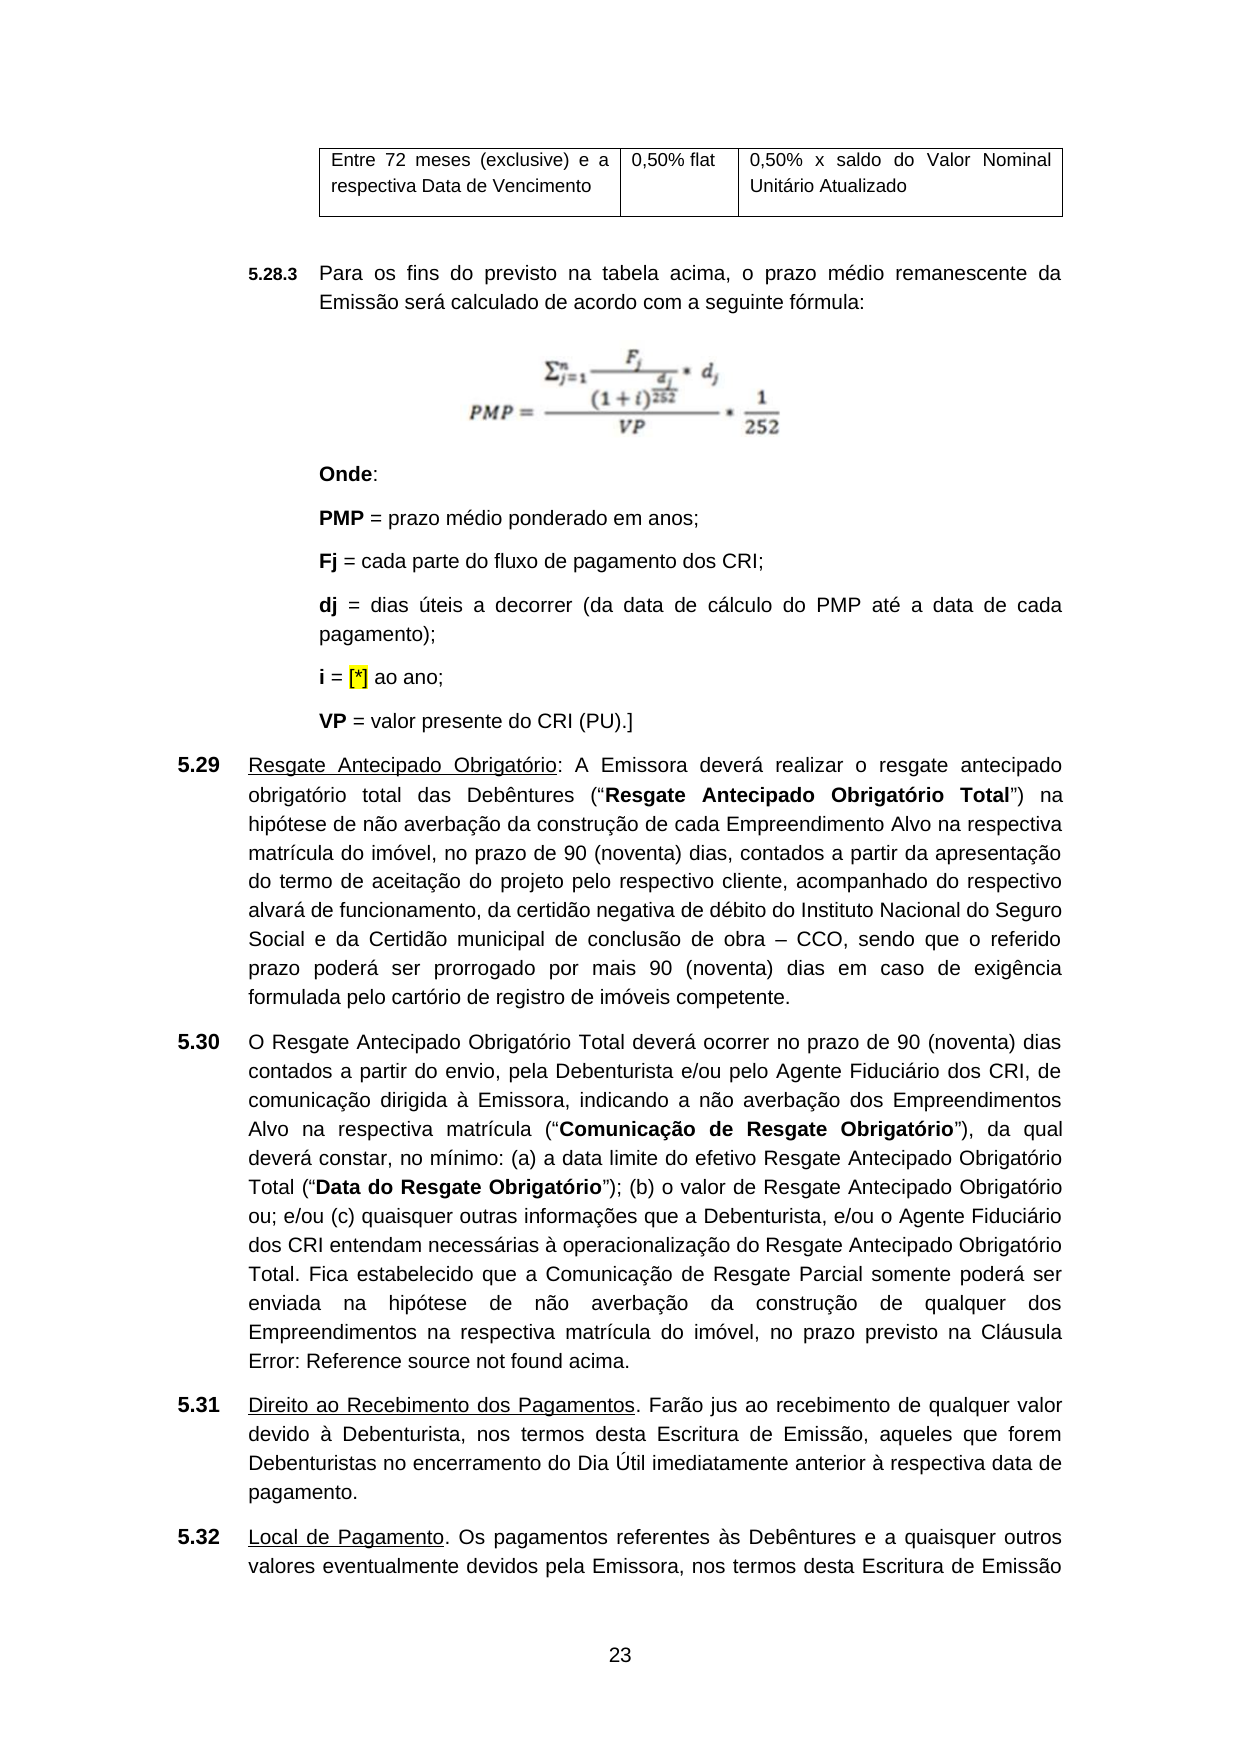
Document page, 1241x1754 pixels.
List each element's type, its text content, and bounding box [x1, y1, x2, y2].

text VP = valor presente do CRI (PU).] [319, 709, 1063, 733]
table_cell 0,50% flat [621, 149, 738, 216]
text Para os fins do previsto na tabela acima, o prazo médio remanescente da Emissão será calculado de acordo com a seguinte fórmula: [248, 261, 1063, 313]
text Resgate Antecipado Obrigatório: A Emissora deverá realizar o resgate antecipado obrigatório total das Debêntures (“Resgate Antecipado Obrigatório Total”) na hipótese de não averbação da construção de cada Empreendimento Alvo na respectiva matrícula do imóvel, no prazo de 90 (noventa) dias, contados a partir da apresentação do termo de aceitação do projeto pelo respectivo cliente, acompanhado do respectivo alvará de funcionamento, da certidão negativa de débito do Instituto Nacional do Seguro Social e da Certidão municipal de conclusão de obra – CCO, sendo que o referido prazo poderá ser prorrogado por mais 90 (noventa) dias em caso de exigência formulada pelo cartório de registro de imóveis competente. [177, 752, 1063, 1009]
table_cell 0,50% x saldo do Valor Nominal Unitário Atualizado [739, 149, 1062, 216]
picture [460, 340, 780, 438]
text O Resgate Antecipado Obrigatório Total deverá ocorrer no prazo de 90 (noventa) dias contados a partir do envio, pela Debenturista e/ou pelo Agente Fiduciário dos CRI, de comunicação dirigida à Emissora, indicando a não averbação dos Empreendimentos Alvo na respectiva matrícula (“Comunicação de Resgate Obrigatório”), da qual deverá constar, no mínimo: (a) a data limite do efetivo Resgate Antecipado Obrigatório Total (“Data do Resgate Obrigatório”); (b) o valor de Resgate Antecipado Obrigatório ou; e/ou (c) quaisquer outras informações que a Debenturista, e/ou o Agente Fiduciário dos CRI entendam necessárias à operacionalização do Resgate Antecipado Obrigatório Total. Fica estabelecido que a Comunicação de Resgate Parcial somente poderá ser enviada na hipótese de não averbação da construção de qualquer dos Empreendimentos na respectiva matrícula do imóvel, no prazo previsto na Cláusula 0 acima. [177, 1029, 1063, 1372]
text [177, 1524, 1063, 1578]
table_cell Entre 72 meses (exclusive) e a respectiva Data de Vencimento [320, 149, 620, 216]
text PMP = prazo médio ponderado em anos; [319, 506, 1063, 529]
text Direito ao Recebimento dos Pagamentos. Farão jus ao recebimento de qualquer valor devido à Debenturista, nos termos desta Escritura de Emissão, aqueles que forem Debenturistas no encerramento do Dia Útil imediatamente anterior à respectiva data de pagamento. [177, 1392, 1063, 1504]
text Fj = cada parte do fluxo de pagamento dos CRI; [319, 549, 1063, 573]
text i = [*] ao ano; [368, 665, 1063, 689]
text dj = dias úteis a decorrer (da data de cálculo do PMP até a data de cada pagamento); [319, 593, 1063, 646]
